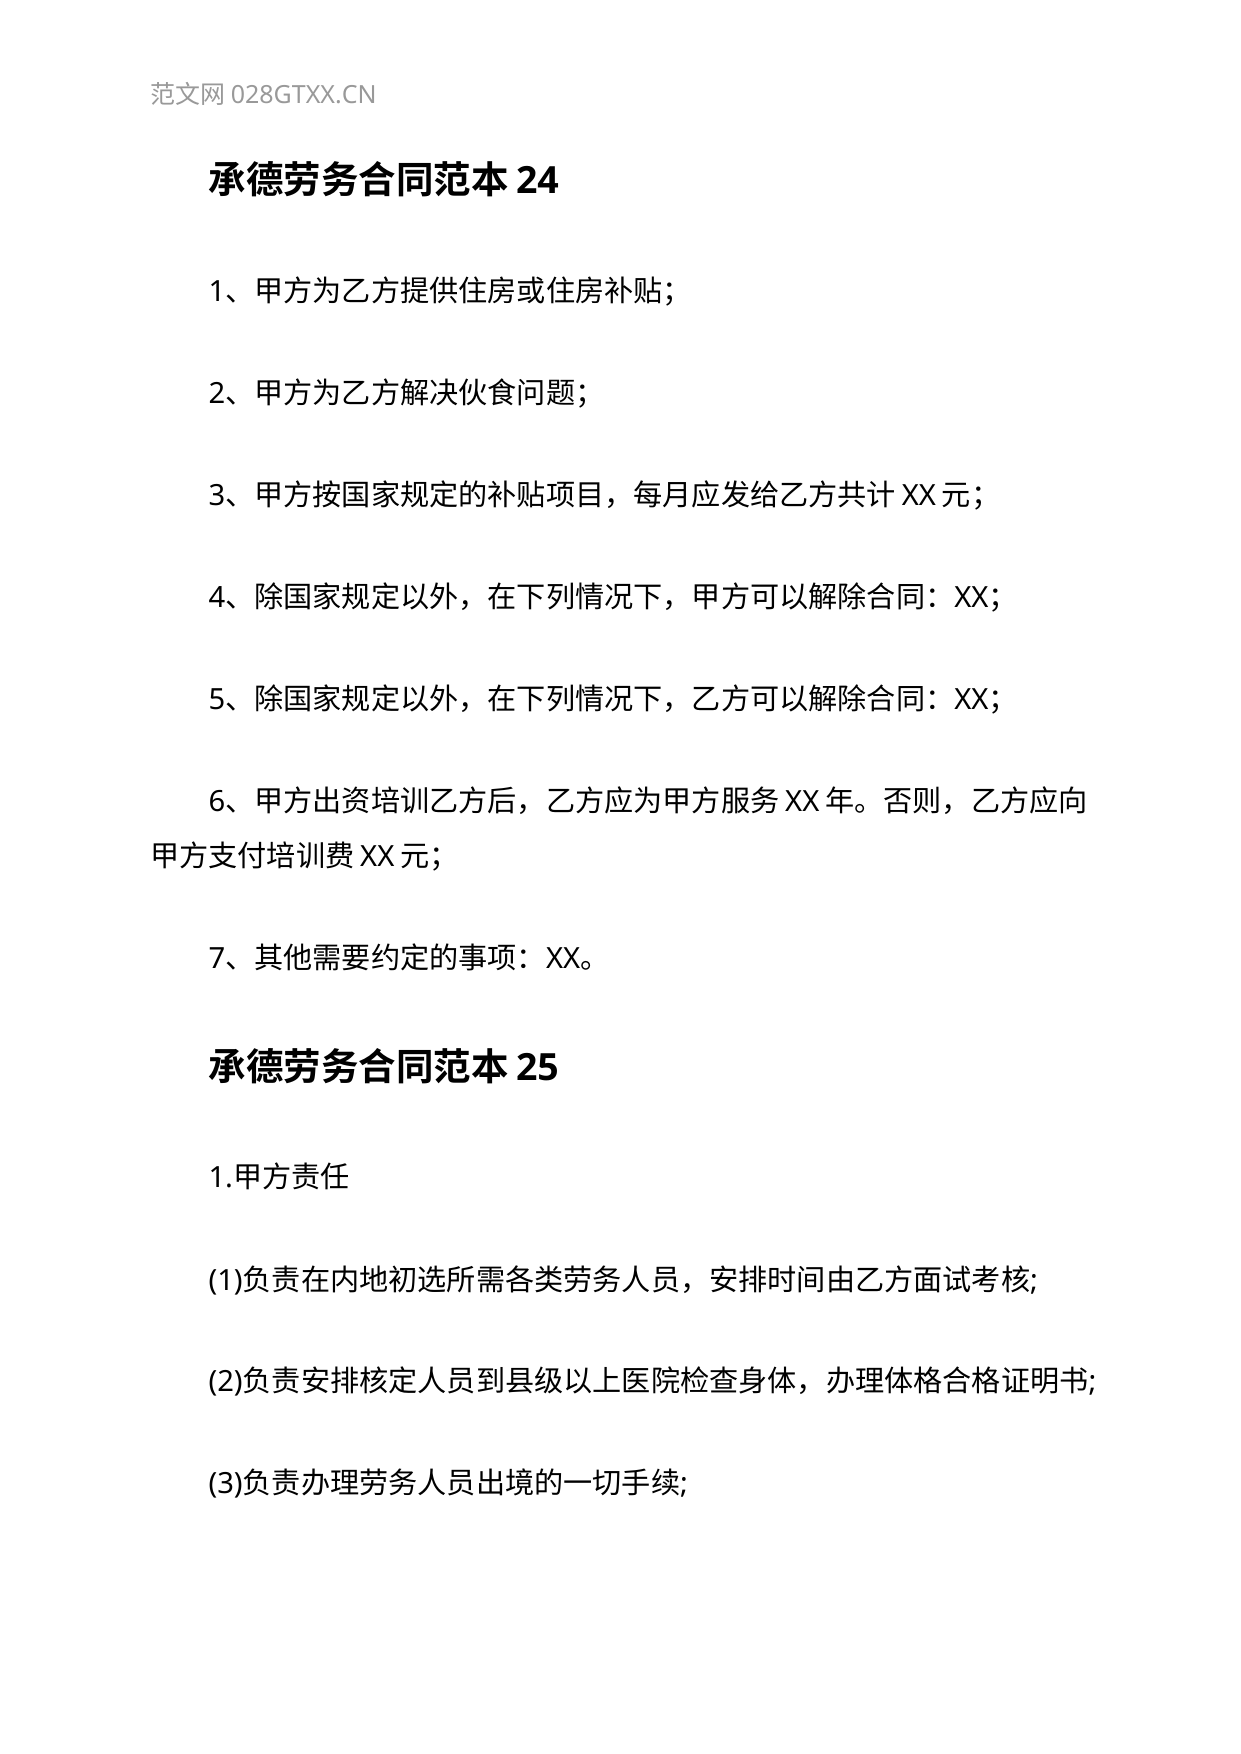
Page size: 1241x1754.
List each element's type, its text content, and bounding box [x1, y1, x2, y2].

text 2、甲方为乙方解决伙食问题； [150, 369, 1090, 412]
text 7、其他需要约定的事项：XX。 [150, 934, 1090, 977]
text (2)负责安排核定人员到县级以上医院检查身体，办理体格合格证明书; [150, 1358, 1090, 1400]
text 3、甲方按国家规定的补贴项目，每月应发给乙方共计XX元； [150, 472, 1090, 514]
text 6、甲方出资培训乙方后，乙方应为甲方服务XX年。否则，乙方应向甲方支付培训费XX元； [150, 777, 1090, 875]
text (1)负责在内地初选所需各类劳务人员，安排时间由乙方面试考核; [150, 1256, 1090, 1298]
text 1.甲方责任 [150, 1154, 1090, 1196]
text (3)负责办理劳务人员出境的一切手续; [150, 1460, 1090, 1502]
text 1、甲方为乙方提供住房或住房补贴； [150, 268, 1090, 310]
text 承德劳务合同范本25 [150, 1036, 1090, 1091]
text 4、除国家规定以外，在下列情况下，甲方可以解除合同：XX； [150, 573, 1090, 616]
text 5、除国家规定以外，在下列情况下，乙方可以解除合同：XX； [150, 676, 1090, 718]
text 承德劳务合同范本24 [150, 150, 1090, 204]
